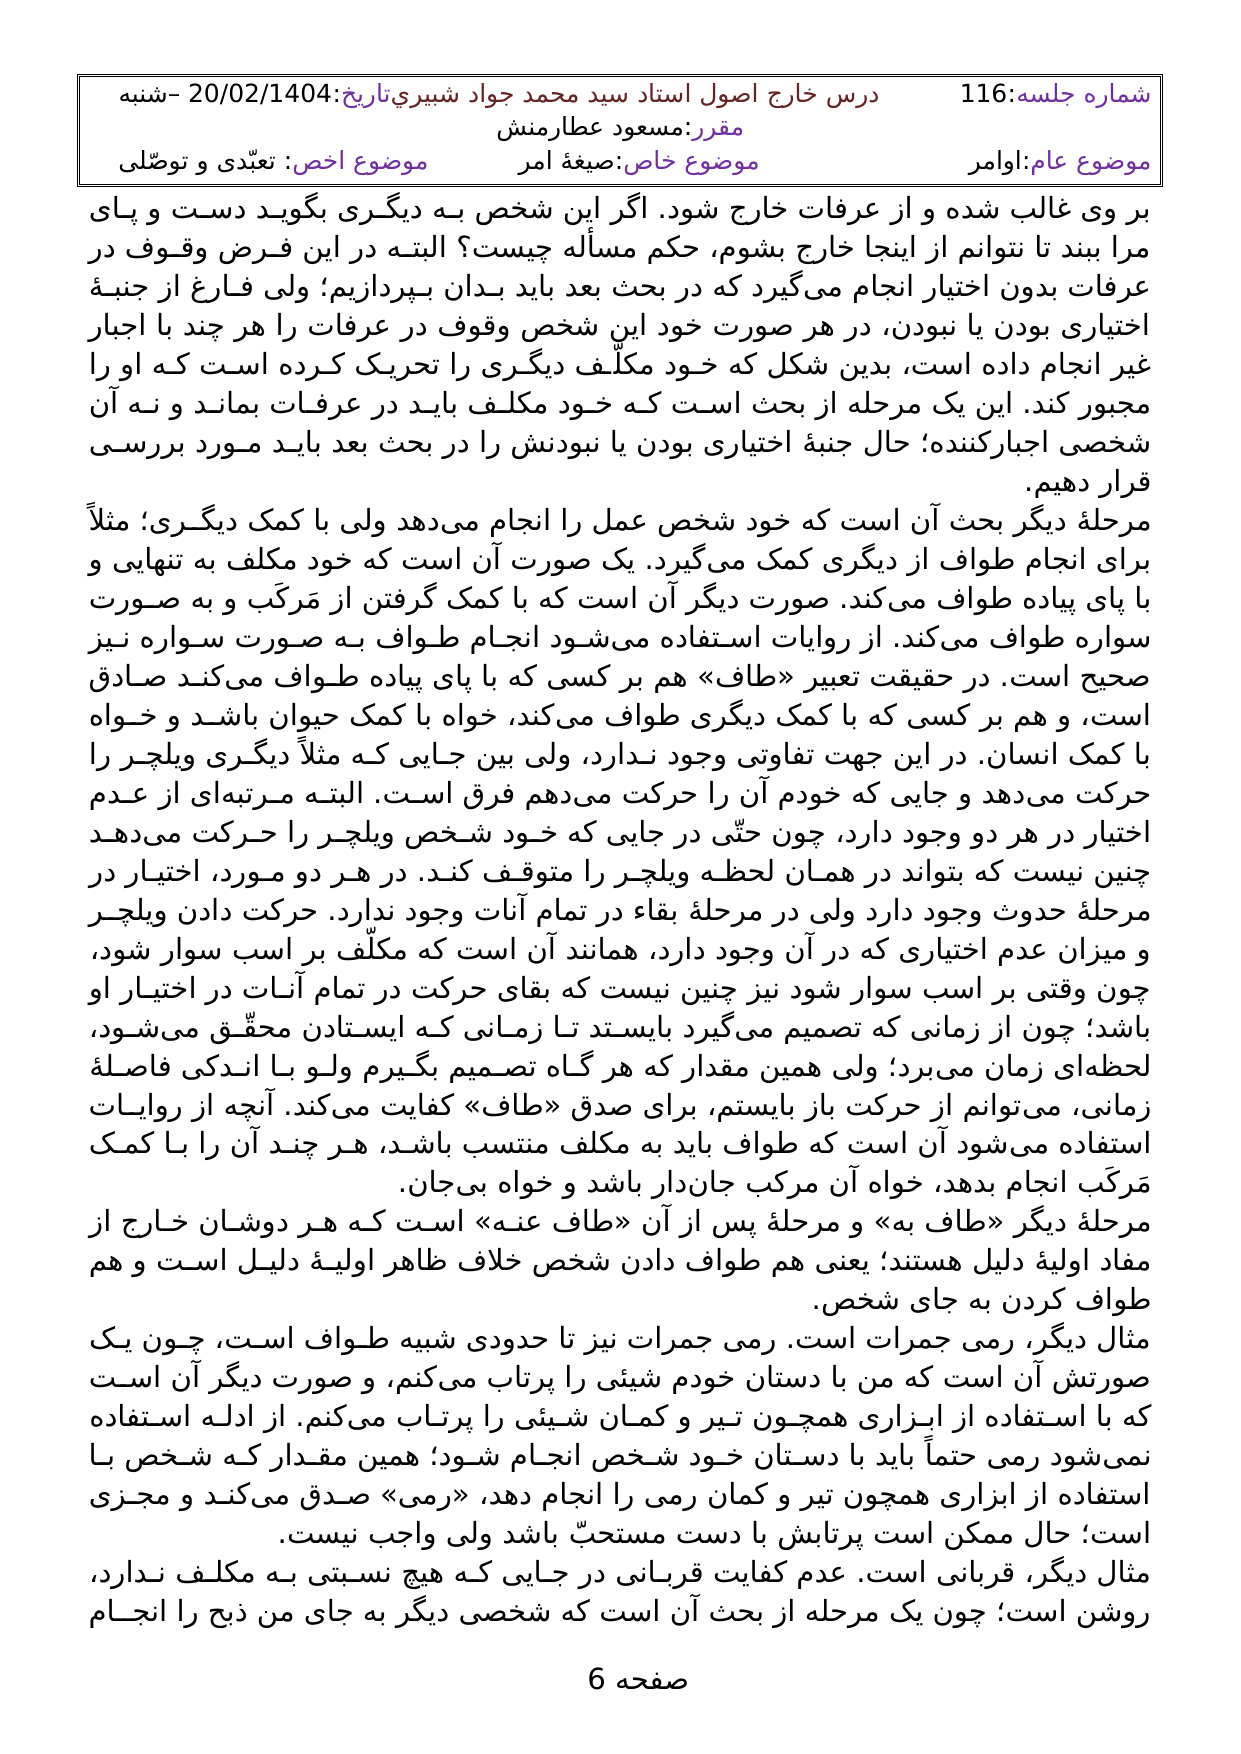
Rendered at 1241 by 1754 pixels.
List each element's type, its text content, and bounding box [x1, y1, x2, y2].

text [89, 1555, 1152, 1628]
text مثال دیگر، رمی جمرات است. رمی جمرات نیز تا حدودی شبیه طواف است، چون یک صورتش آن است که من با دستان خودم شیئی را پرتاب می‌کنم، و صورت دیگر آن است که با استفاده از ابزاری همچون تیر و کمان شیئی را پرتاب می‌کنم. از ادله استفاده نمی‌شود رمی حتماً باید با دستان خود شخص انجام شود؛ همین مقدار که شخص با استفاده از ابزاری همچون تیر و کمان رمی را انجام دهد، «رمی» صدق می‌کند و مجزی است؛ حال ممکن است پرتابش با دست مستحبّ باشد ولی واجب نیست. [89, 1322, 1152, 1550]
text مرحلۀ دیگر «طاف به» و مرحلۀ پس از آن «طاف عنه» است که هر دوشان خارج از مفاد اولیۀ دلیل هستند؛ یعنی هم طواف دادن شخص خلاف ظاهر اولیۀ دلیل است و هم طواف کردن به جای شخص. [89, 1205, 1152, 1317]
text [89, 192, 1152, 498]
text مرحلۀ دیگر بحث آن است که خود شخص عمل را انجام می‌دهد ولی با کمک دیگری؛ مثلاً برای انجام طواف از دیگری کمک می‌گیرد. یک صورت آن است که خود مکلف به تنهایی و با پای پیاده طواف می‌کند. صورت دیگر آن است که با کمک گرفتن از مَرکَب و به صورت سواره طواف می‌کند. از روایات استفاده می‌شود انجام طواف به صورت سواره نیز صحیح است. در حقیقت تعبیر «طاف» هم بر کسی که با پای پیاده طواف می‌کند صادق است، و هم بر کسی که با کمک دیگری طواف می‌کند، خواه با کمک حیوان باشد و خواه با کمک انسان. در این جهت تفاوتی وجود ندارد، ولی بین جایی که مثلاً دیگری ویلچر را حرکت می‌دهد و جایی که خودم آن را حرکت می‌دهم فرق است. البته مرتبه‌ای از عدم اختیار در هر دو وجود دارد، چون حتّی در جایی که خود شخص ویلچر را حرکت می‌دهد چنین نیست که بتواند در همان لحظه ویلچر را متوقف کند. در هر دو مورد، اختیار در مرحلۀ حدوث وجود دارد ولی در مرحلۀ بقاء در تمام آنات وجود ندارد. حرکت دادن ویلچر و میزان عدم اختیاری که در آن وجود دارد، همانند آن است که مکلّف بر اسب سوار شود، چون وقتی بر اسب سوار شود نیز چنین نیست که بقای حرکت در تمام آنات در اختیار او باشد؛ چون از زمانی که تصمیم می‌گیرد بایستد تا زمانی که ایستادن محقّق می‌شود، لحظه‌ای زمان می‌برد؛ ولی همین مقدار که هر گاه تصمیم بگیرم ولو با اندکی فاصلۀ زمانی، می‌توانم از حرکت باز بایستم، برای صدق «طاف» کفایت می‌کند. آنچه از روایات استفاده می‌شود آن است که طواف باید به مکلف منتسب باشد، هر چند آن را با کمک مَرکَب انجام بدهد، خواه آن مرکب جان‌دار باشد و خواه بی‌جان. [89, 503, 1152, 1200]
